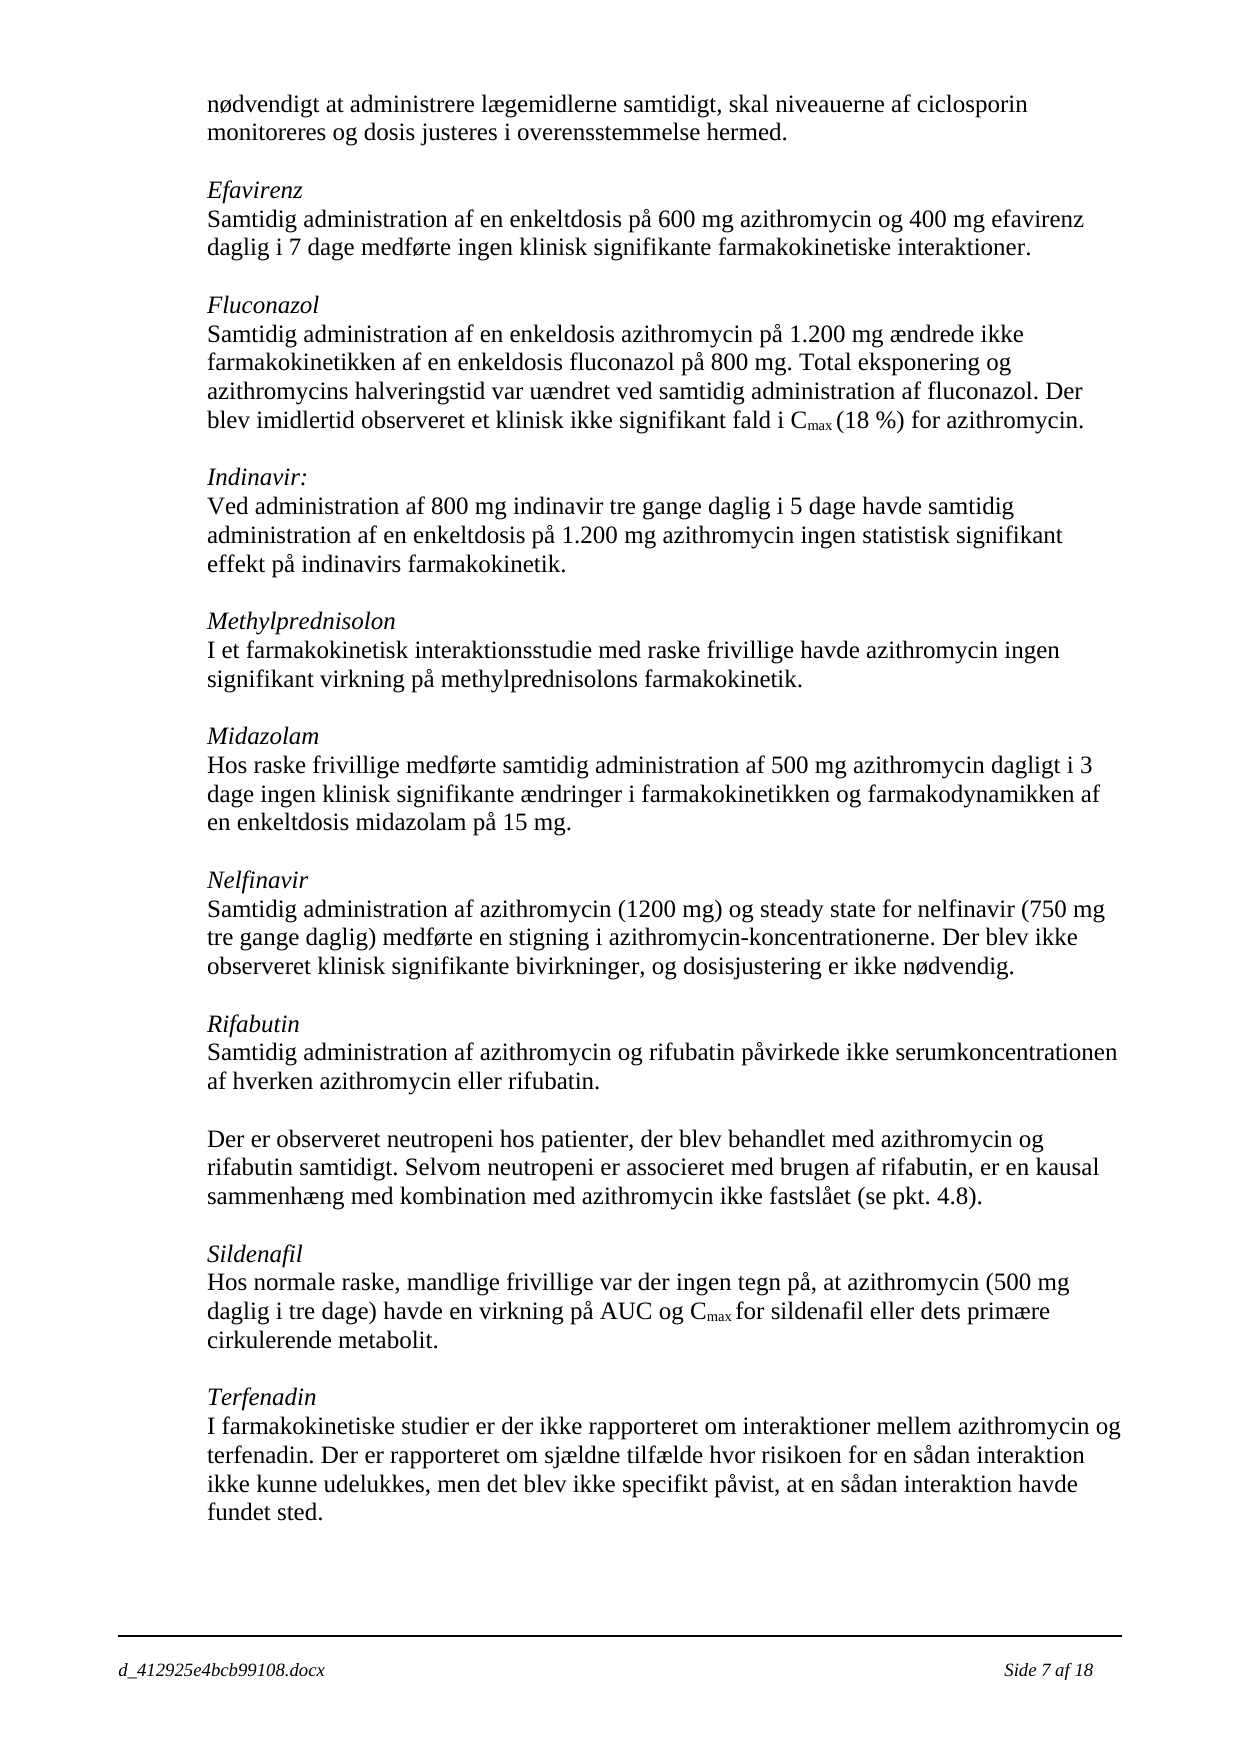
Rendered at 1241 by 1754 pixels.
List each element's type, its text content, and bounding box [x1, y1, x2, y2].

text Midazolam [118, 721, 1122, 750]
text Samtidig administration af azithromycin og rifubatin påvirkede ikke serumkoncentrationen af hverken azithromycin eller rifubatin. [207, 1037, 1122, 1095]
text Samtidig administration af en enkeltdosis på 600 mg azithromycin og 400 mg efavirenz daglig i 7 dage medførte ingen klinisk signifikante farmakokinetiske interaktioner. [118, 204, 1122, 261]
text Methylprednisolon [118, 606, 1122, 635]
text Samtidig administration af en enkeldosis azithromycin på 1.200 mg ændrede ikke farmakokinetikken af en enkeldosis fluconazol på 800 mg. Total eksponering og azithromycins halveringstid var uændret ved samtidig administration af fluconazol. Der blev imidlertid observeret et klinisk ikke signifikant fald i Cmax (18 %) for azithromycin. [118, 319, 1122, 434]
text Ved administration af 800 mg indinavir tre gange daglig i 5 dage havde samtidig administration af en enkeltdosis på 1.200 mg azithromycin ingen statistisk signifikant effekt på indinavirs farmakokinetik. [207, 491, 1122, 577]
text Sildenafil [207, 1239, 1122, 1267]
text Efavirenz [118, 175, 1122, 204]
text Indinavir: [207, 462, 1122, 491]
text Nelfinavir [118, 865, 1122, 894]
text Hos normale raske, mandlige frivillige var der ingen tegn på, at azithromycin (500 mg daglig i tre dage) havde en virkning på AUC og Cmax for sildenafil eller dets primære cirkulerende metabolit. [207, 1267, 1122, 1354]
text Samtidig administration af azithromycin (1200 mg) og steady state for nelfinavir (750 mg tre gange daglig) medførte en stigning i azithromycin-koncentrationerne. Der blev ikke observeret klinisk signifikante bivirkninger, og dosisjustering er ikke nødvendig. [207, 894, 1122, 980]
text Hos raske frivillige medførte samtidig administration af 500 mg azithromycin dagligt i 3 dage ingen klinisk signifikante ændringer i farmakokinetikken og farmakodynamikken af en enkeltdosis midazolam på 15 mg. [118, 750, 1122, 836]
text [207, 89, 1122, 146]
text Fluconazol [118, 290, 1122, 319]
text Der er observeret neutropeni hos patienter, der blev behandlet med azithromycin og rifabutin samtidigt. Selvom neutropeni er associeret med brugen af rifabutin, er en kausal sammenhæng med kombination med azithromycin ikke fastslået (se pkt. 4.8). [207, 1124, 1122, 1210]
text Rifabutin [207, 1009, 1122, 1037]
text Terfenadin [118, 1382, 1123, 1411]
text I farmakokinetiske studier er der ikke rapporteret om interaktioner mellem azithromycin og terfenadin. Der er rapporteret om sjældne tilfælde hvor risikoen for en sådan interaktion ikke kunne udelukkes, men det blev ikke specifikt påvist, at en sådan interaktion havde fundet sted. [118, 1411, 1123, 1526]
text I et farmakokinetisk interaktionsstudie med raske frivillige havde azithromycin ingen signifikant virkning på methylprednisolons farmakokinetik. [118, 635, 1122, 692]
